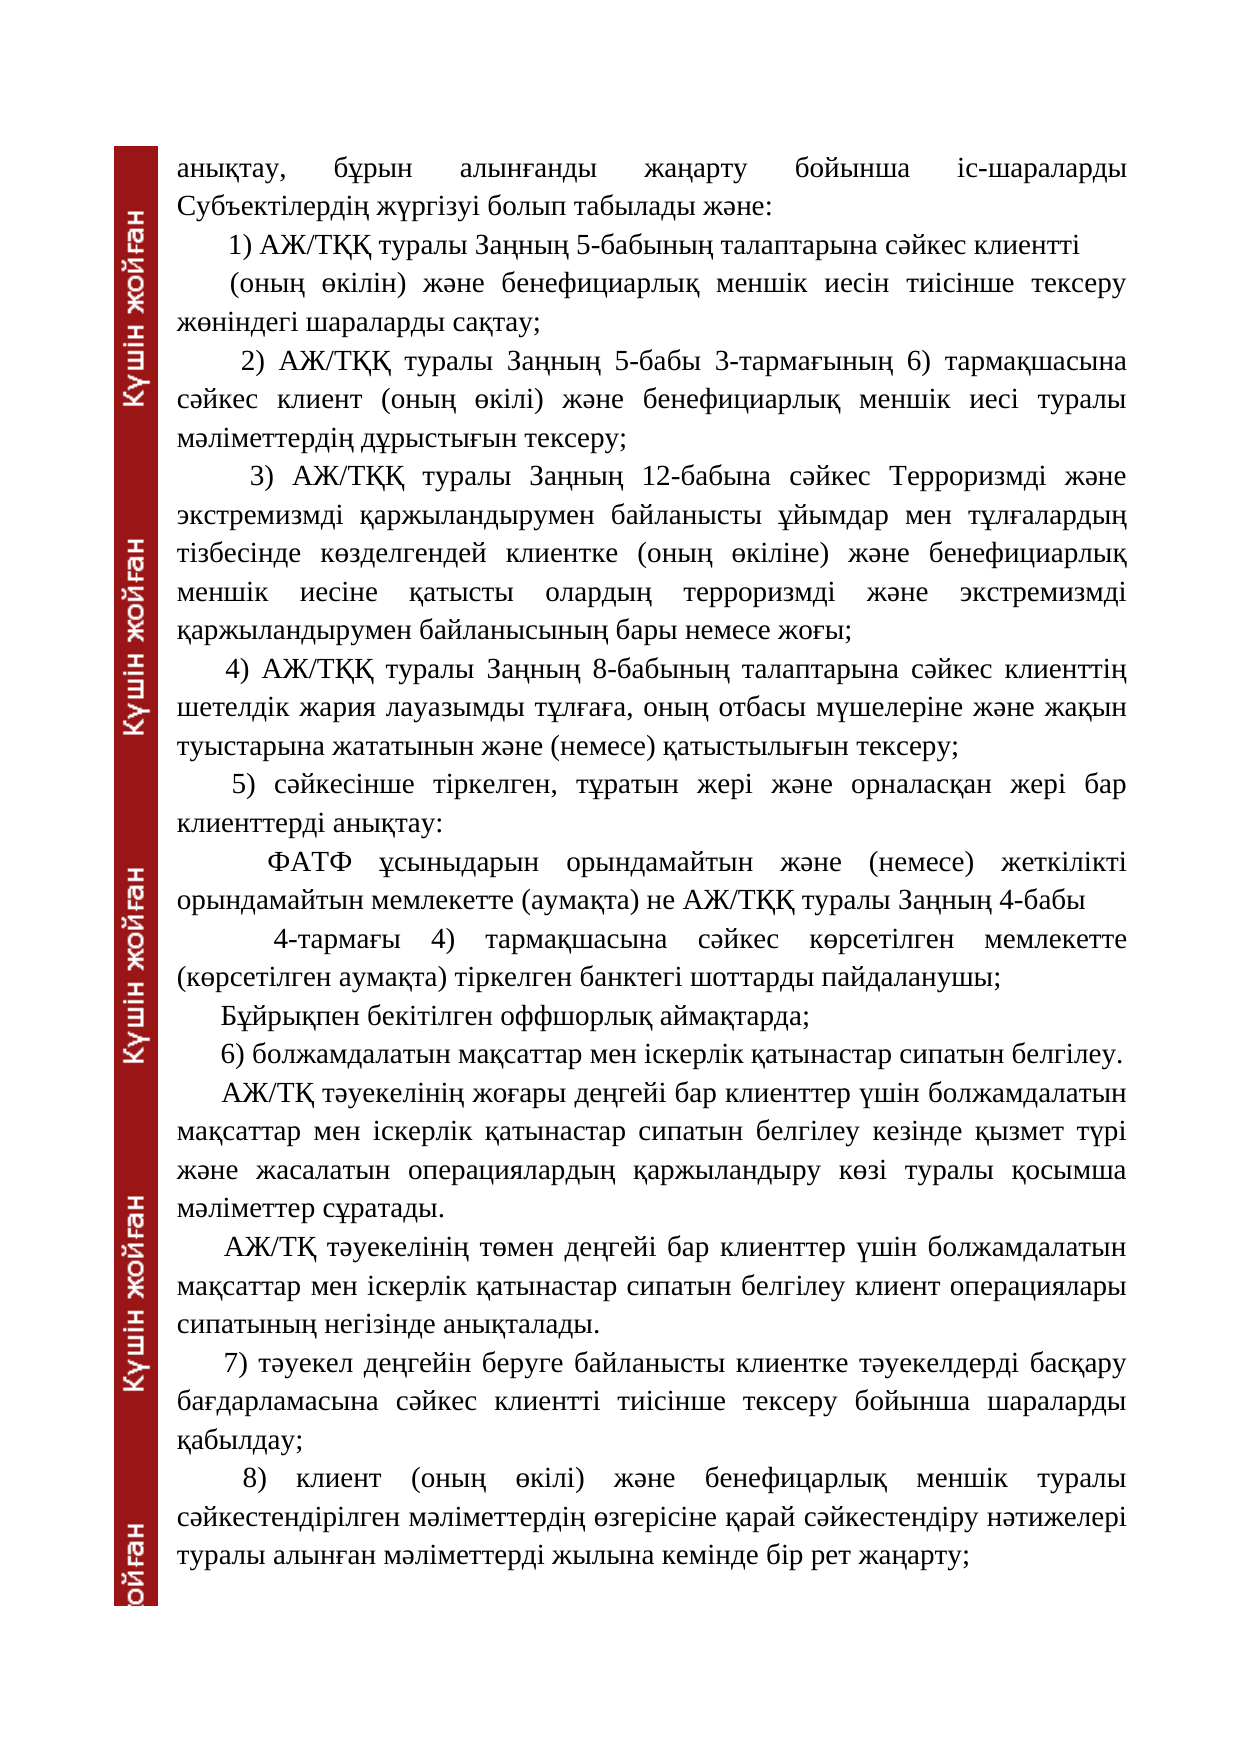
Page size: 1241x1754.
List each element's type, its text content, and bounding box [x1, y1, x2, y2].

text Бұйрықпен бекітілген оффшорлық аймақтарда; [112, 998, 1128, 1031]
text АЖ/ТҚ тәуекелінің төмен деңгейі бар клиенттер үшін болжамдалатын мақсаттар мен іскерлік қатынастар сипатын белгілеу клиент операциялары сипатының негізінде анықталады. [112, 1229, 1128, 1340]
text (оның өкілін) және бенефициарлық меншік иесін тиісінше тексеру жөніндегі шараларды сақтау; [112, 266, 1128, 338]
picture [114, 453, 158, 458]
picture [114, 1031, 158, 1036]
picture [114, 762, 158, 767]
text 1) АЖ/ТҚҚ туралы Заңның 5-бабының талаптарына сәйкес клиентті [112, 227, 1128, 261]
text 3) АЖ/ТҚҚ туралы Заңның 12-бабына сәйкес Терроризмді және экстремизмді қаржыландырумен байланысты ұйымдар мен тұлғалардың тізбесінде көзделгендей клиентке (оның өкіліне) және бенефициарлық меншік иесіне қатысты олардың терроризмді және экстремизмді қаржыландырумен байланысының бары немесе жоғы; [112, 458, 1128, 646]
text 2) АЖ/ТҚҚ туралы Заңның 5-бабы 3-тармағының 6) тармақшасына сәйкес клиент (оның өкілі) және бенефициарлық меншік иесі туралы мәліметтердің дұрыстығын тексеру; [112, 343, 1128, 453]
picture [114, 222, 158, 227]
picture [114, 1070, 158, 1075]
text 6) болжамдалатын мақсаттар мен іскерлік қатынастар сипатын белгілеу. [112, 1036, 1128, 1070]
text 4-тармағы 4) тармақшасына сәйкес көрсетілген мемлекетте (көрсетілген аумақта) тіркелген банктегі шоттарды пайдаланушы; [112, 921, 1128, 993]
text 8) клиент (оның өкілі) және бенефицарлық меншік туралы сәйкестендірілген мәліметтердің өзгерісіне қарай сәйкестендіру нәтижелері туралы алынған мәліметтерді жылына кемінде бір рет жаңарту; [112, 1460, 1128, 1571]
picture [114, 1571, 158, 1606]
text АЖ/ТҚ тәуекелінің жоғары деңгейі бар клиенттер үшін болжамдалатын мақсаттар мен іскерлік қатынастар сипатын белгілеу кезінде қызмет түрі және жасалатын операциялардың қаржыландыру көзі туралы қосымша мәліметтер сұратады. [112, 1075, 1128, 1224]
picture [114, 916, 158, 921]
text ФАТФ ұсыныдарын орындамайтын және (немесе) жеткілікті орындамайтын мемлекетте (аумақта) не АЖ/ТҚҚ туралы Заңның 4-бабы [112, 844, 1128, 916]
picture [114, 839, 158, 844]
picture [114, 1340, 158, 1345]
picture [114, 261, 158, 266]
picture [114, 146, 158, 150]
text 7) тәуекел деңгейін беруге байланысты клиентке тәуекелдерді басқару бағдарламасына сәйкес клиентті тиісінше тексеру бойынша шараларды қабылдау; [112, 1345, 1128, 1455]
picture [114, 1224, 158, 1229]
picture [114, 1455, 158, 1460]
picture [114, 993, 158, 998]
picture [114, 338, 158, 343]
picture [114, 646, 158, 651]
text 5) сәйкесінше тіркелген, тұратын жері және орналасқан жері бар клиенттерді анықтау: [112, 767, 1128, 839]
text 4) АЖ/ТҚҚ туралы Заңның 8-бабының талаптарына сәйкес клиенттiң шетелдiк жария лауазымды тұлғаға, оның отбасы мүшелеріне және жақын туыстарына жататынын және (немесе) қатыстылығын тексеру; [112, 651, 1128, 762]
